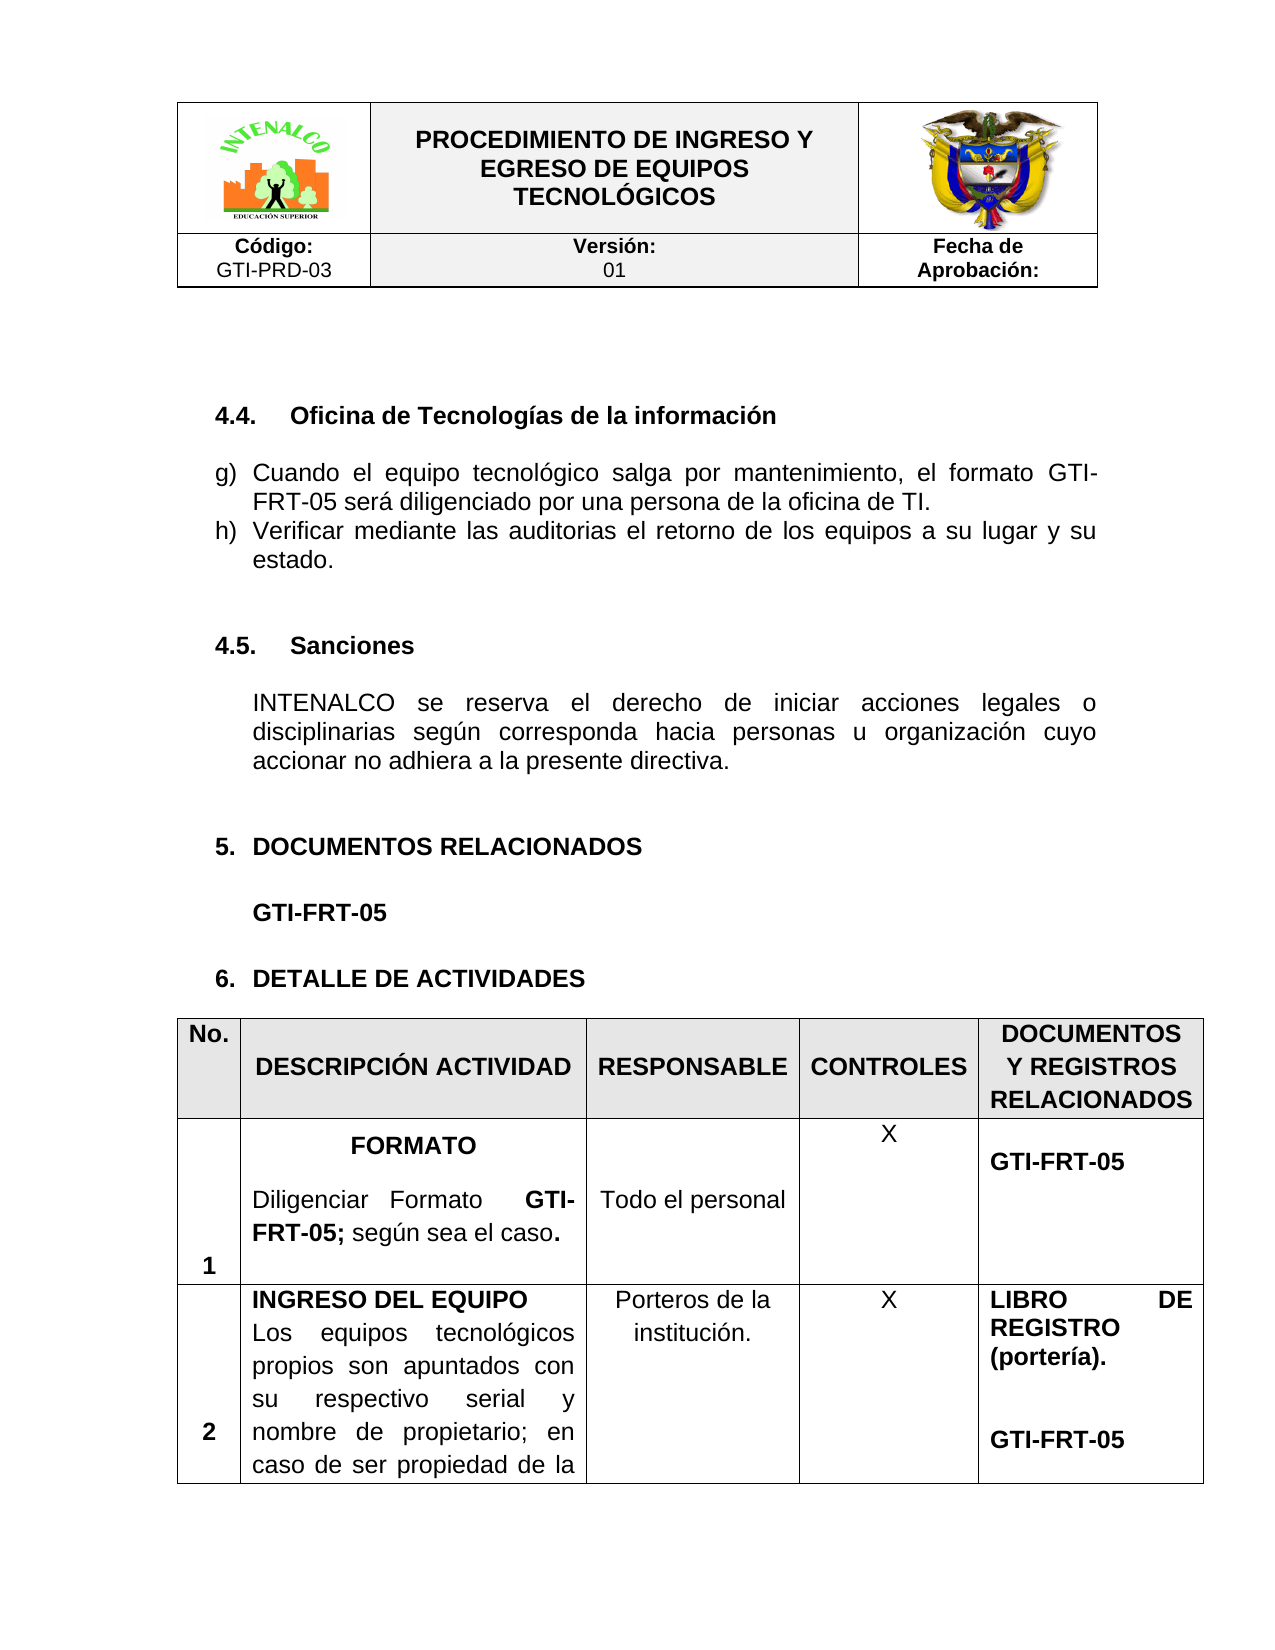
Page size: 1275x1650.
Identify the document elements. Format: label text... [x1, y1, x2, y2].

table_cell X [800, 1119, 978, 1283]
list GTI-FRT-05 [252, 898, 1098, 927]
picture [916, 108, 1067, 231]
table_cell GTI-FRT-05 [979, 1119, 1203, 1283]
list Oficina de Tecnologías de la información [215, 401, 1098, 430]
table_cell 2 [178, 1285, 240, 1483]
list DETALLE DE ACTIVIDADES [215, 964, 1098, 993]
picture [203, 115, 347, 221]
table_cell FORMATO Diligenciar Formato GTI-FRT-05; según sea el caso. [241, 1119, 586, 1283]
list DOCUMENTOS RELACIONADOS [215, 832, 1098, 861]
table_header DESCRIPCIÓN ACTIVIDAD [241, 1019, 586, 1118]
table_header CONTROLES [800, 1019, 978, 1118]
table_header DOCUMENTOS Y REGISTROS RELACIONADOS [979, 1019, 1203, 1118]
list INTENALCO se reserva el derecho de iniciar acciones legales o disciplinarias según corresponda hacia personas u organización cuyo accionar no adhiera a la presente directiva. [252, 688, 1098, 775]
list Verificar mediante las auditorias el retorno de los equipos a su lugar y su estado. [215, 516, 1098, 573]
table_header No. [178, 1019, 240, 1118]
table_header RESPONSABLE [587, 1019, 799, 1118]
table_cell X [800, 1285, 978, 1483]
table_cell Todo el personal [587, 1119, 799, 1283]
table_cell 1 [178, 1119, 240, 1283]
table_cell LIBRO DE REGISTRO (portería). GTI-FRT-05 [979, 1285, 1203, 1483]
table_cell Porteros de la institución. [587, 1285, 799, 1483]
list Cuando el equipo tecnológico salga por mantenimiento, el formato GTI-FRT-05 será diligenciado por una persona de la oficina de TI. [215, 458, 1098, 516]
list Sanciones [215, 631, 1098, 660]
